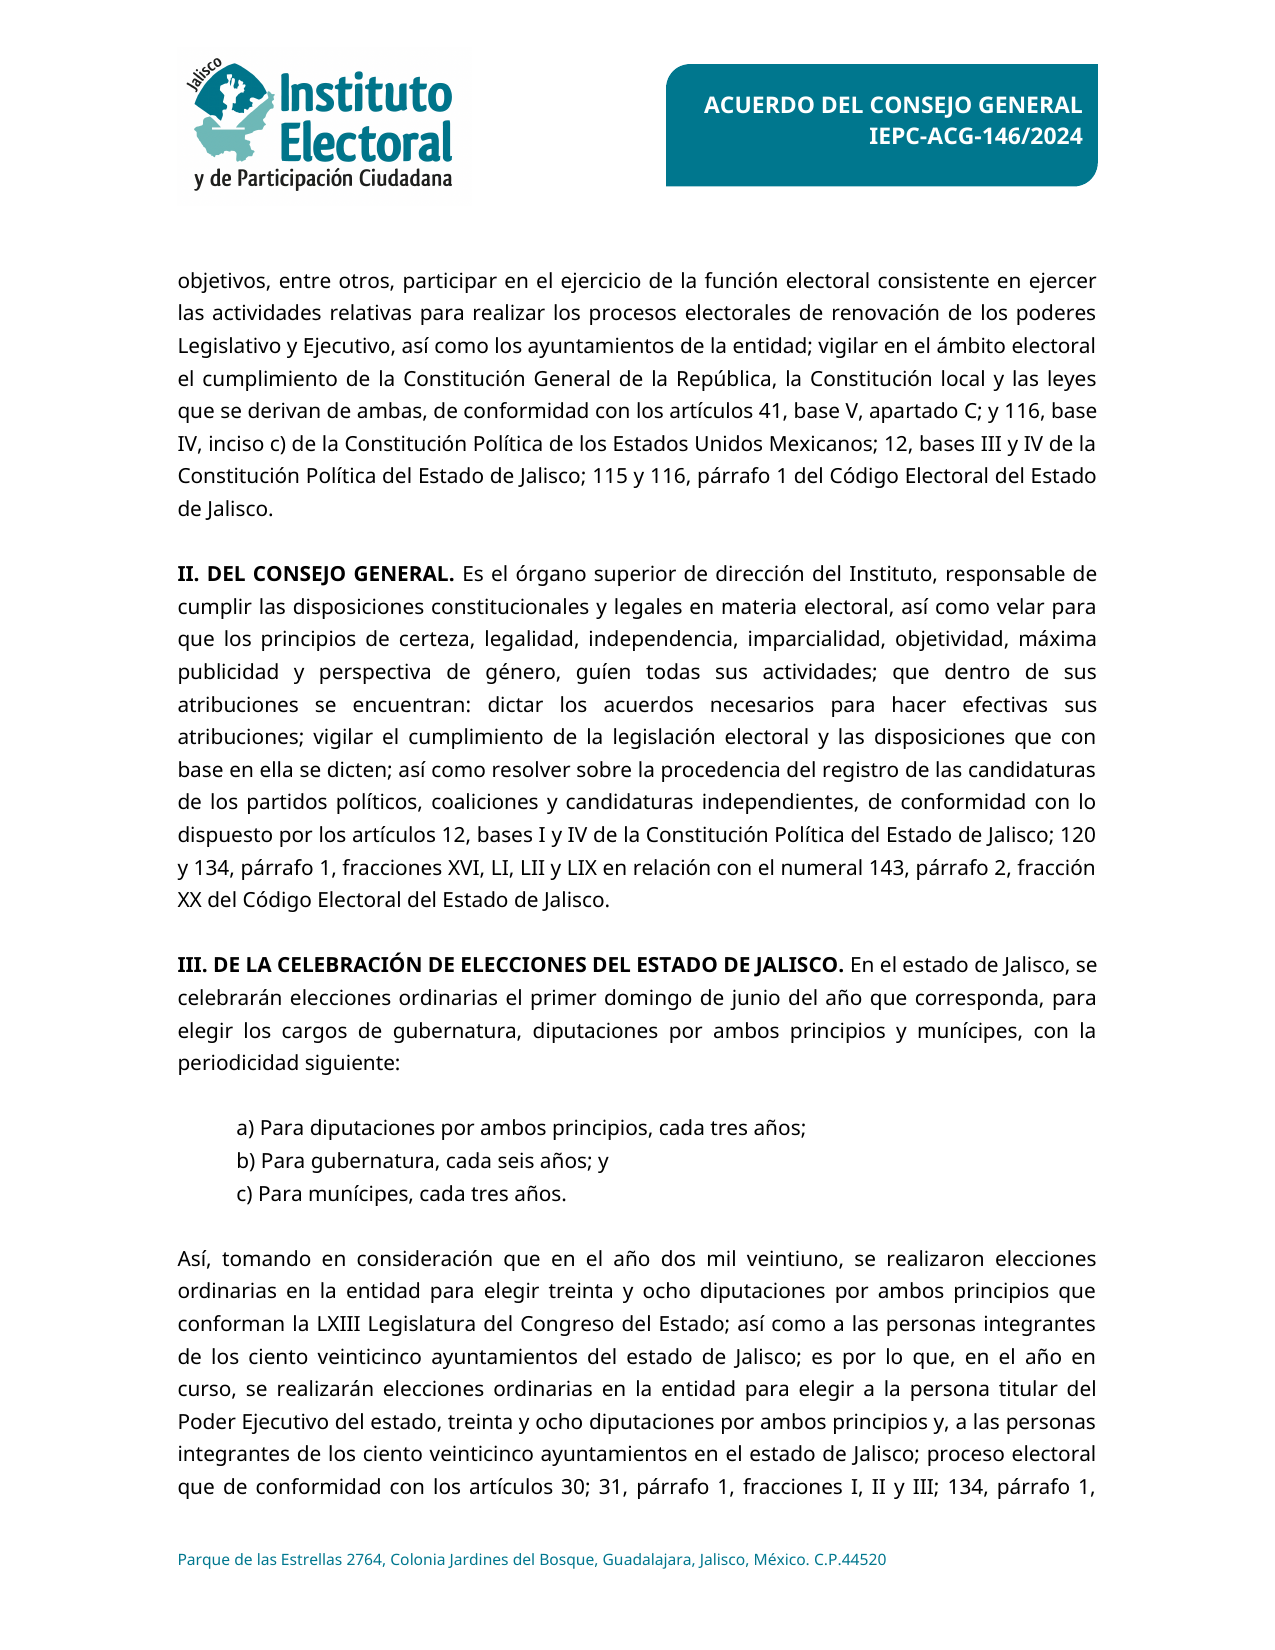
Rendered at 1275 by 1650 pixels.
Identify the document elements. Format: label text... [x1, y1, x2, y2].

text a) Para diputaciones por ambos principios, cada tres años; [236, 1113, 1098, 1142]
text b) Para gubernatura, cada seis años; y [236, 1146, 1098, 1174]
text III. DE LA CELEBRACIÓN DE ELECCIONES DEL ESTADO DE JALISCO. En el estado de Jalisco, se celebrarán elecciones ordinarias el primer domingo de junio del año que corresponda, para elegir los cargos de gubernatura, diputaciones por ambos principios y munícipes, con la periodicidad siguiente: [177, 951, 1098, 1077]
text II. DEL CONSEJO GENERAL. Es el órgano superior de dirección del Instituto, responsable de cumplir las disposiciones constitucionales y legales en materia electoral, así como velar para que los principios de certeza, legalidad, independencia, imparcialidad, objetividad, máxima publicidad y perspectiva de género, guíen todas sus actividades; que dentro de sus atribuciones se encuentran: dictar los acuerdos necesarios para hacer efectivas sus atribuciones; vigilar el cumplimiento de la legislación electoral y las disposiciones que con base en ella se dicten; así como resolver sobre la procedencia del registro de las candidaturas de los partidos políticos, coaliciones y candidaturas independientes, de conformidad con lo dispuesto por los artículos 12, bases I y IV de la Constitución Política del Estado de Jalisco; 120 y 134, párrafo 1, fracciones XVI, LI, LII y LIX en relación con el numeral 143, párrafo 2, fracción XX del Código Electoral del Estado de Jalisco. [177, 559, 1098, 914]
text c) Para munícipes, cada tres años. [236, 1179, 1098, 1207]
picture [177, 47, 473, 206]
